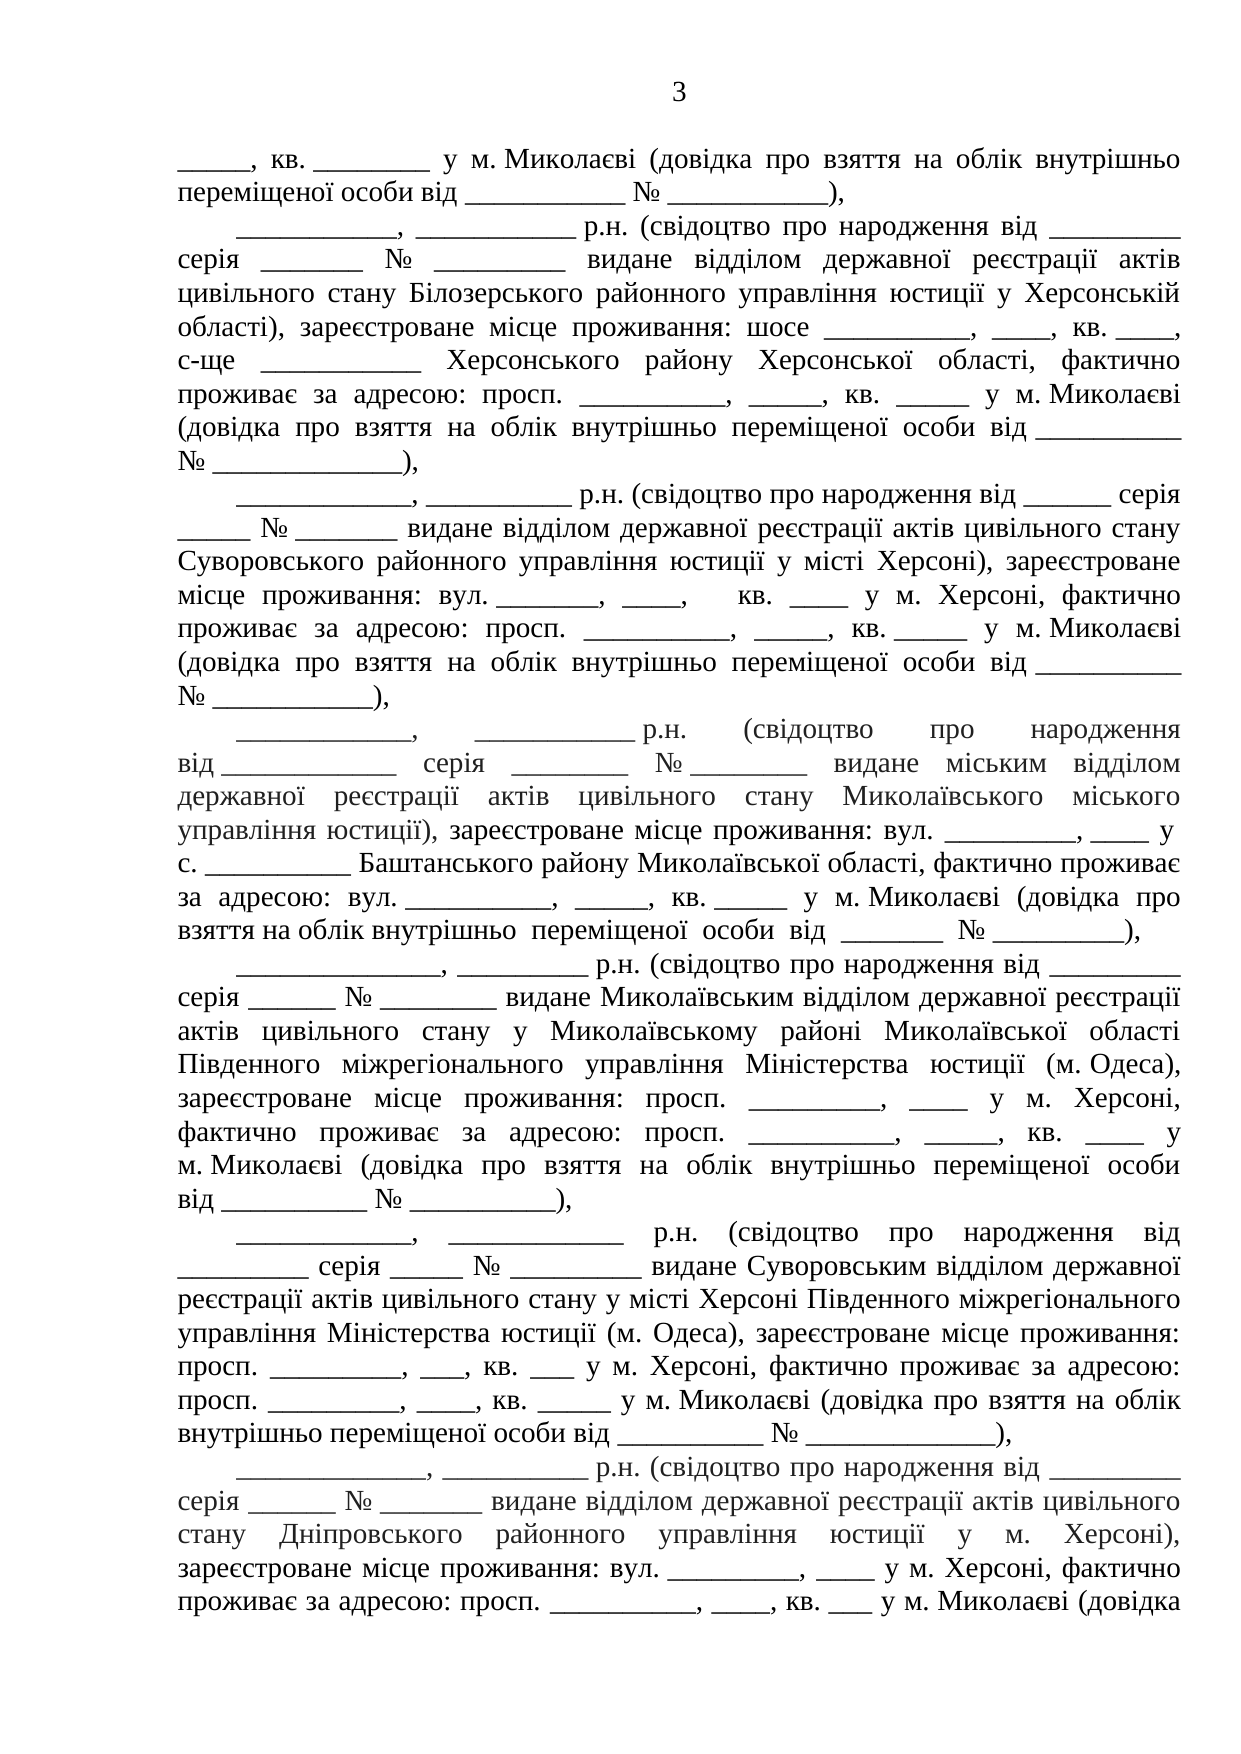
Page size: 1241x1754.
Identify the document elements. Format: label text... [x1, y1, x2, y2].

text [177, 141, 1181, 208]
text ___________, ___________ р.н. (свідоцтво про народження від _________ серія _______ № _________ видане відділом державної реєстрації актів цивільного стану Білозерського районного управління юстиції у Херсонській області), зареєстроване місце проживання: шосе __________, ____, кв. ____, с-ще ___________ Херсонського району Херсонської області, фактично проживає за адресою: просп. __________, _____, кв. _____ у м. Миколаєві (довідка про взяття на облік внутрішньо переміщеної особи від __________ № _____________), [177, 208, 1181, 476]
text ______________, _________ р.н. (свідоцтво про народження від _________ серія ______ № ________ видане Миколаївським відділом державної реєстрації актів цивільного стану у Миколаївському районі Миколаївської області Південного міжрегіонального управління Міністерства юстиції (м. Одеса), зареєстроване місце проживання: просп. _________, ____ у м. Херсоні, фактично проживає за адресою: просп. __________, _____, кв. ____ у м. Миколаєві (довідка про взяття на облік внутрішньо переміщеної особи від __________ № __________), [177, 946, 1181, 1214]
text ____________, ___________ р.н. (свідоцтво про народження від ____________ серія ________ № ________ видане міським відділом державної реєстрації актів цивільного стану Миколаївського міського управління юстиції), зареєстроване місце проживання: вул. _________, ____ у с. __________ Баштанського району Миколаївської області, фактично проживає за адресою: вул. __________, _____, кв. _____ у м. Миколаєві (довідка про взяття на облік внутрішньо переміщеної особи від _______ № _________), [177, 711, 1181, 946]
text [177, 1449, 1181, 1617]
text ____________, __________ р.н. (свідоцтво про народження від ______ серія _____ № _______ видане відділом державної реєстрації актів цивільного стану Суворовського районного управління юстиції у місті Херсоні), зареєстроване місце проживання: вул. _______, ____, кв. ____ у м. Херсоні, фактично проживає за адресою: просп. __________, _____, кв. _____ у м. Миколаєві (довідка про взяття на облік внутрішньо переміщеної особи від __________ № ___________), [177, 476, 1181, 711]
text ____________, ____________ р.н. (свідоцтво про народження від _________ серія _____ № _________ видане Суворовським відділом державної реєстрації актів цивільного стану у місті Херсоні Південного міжрегіонального управління Міністерства юстиції (м. Одеса), зареєстроване місце проживання: просп. _________, ___, кв. ___ у м. Херсоні, фактично проживає за адресою: просп. _________, ____, кв. _____ у м. Миколаєві (довідка про взяття на облік внутрішньо переміщеної особи від __________ № _____________), [177, 1214, 1181, 1449]
